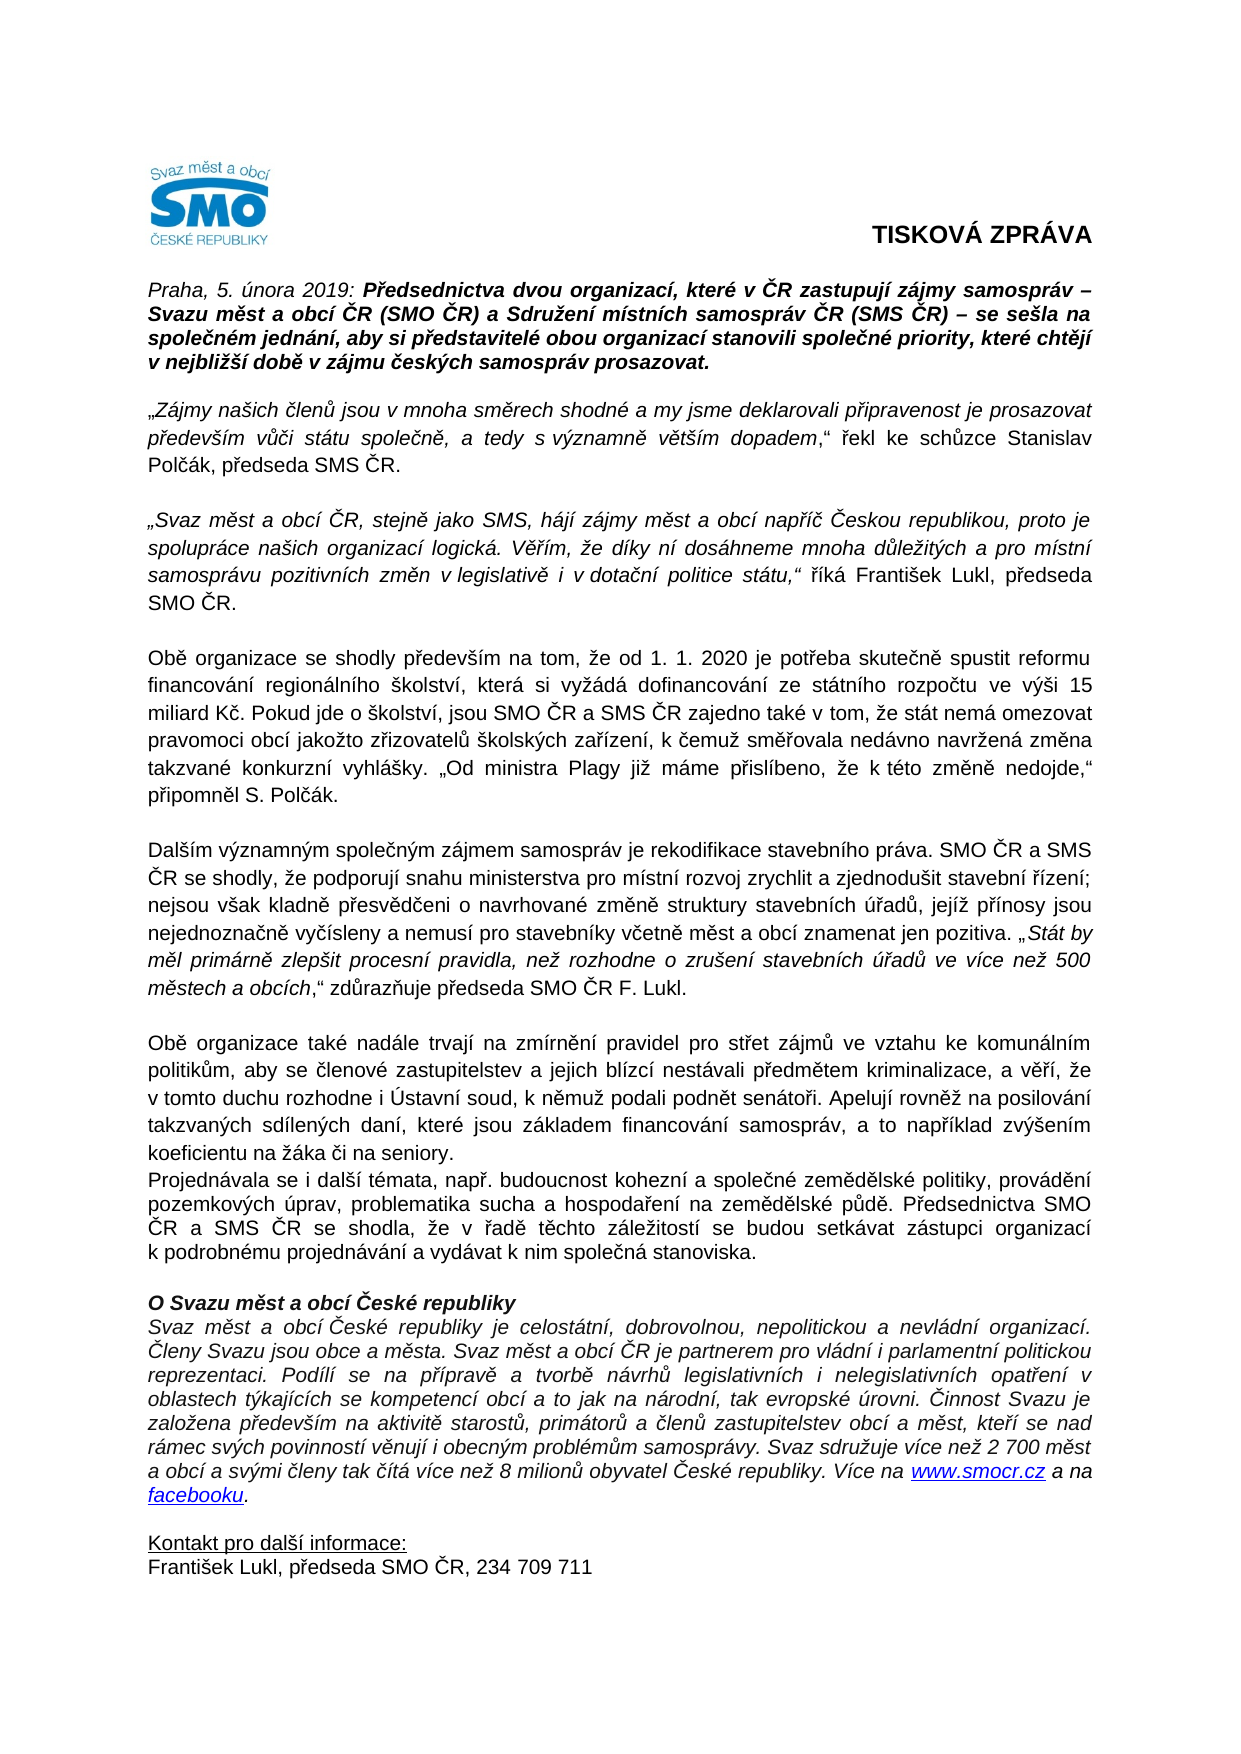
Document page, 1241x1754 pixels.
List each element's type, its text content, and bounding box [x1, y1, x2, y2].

text „Zájmy našich členů jsou v mnoha směrech shodné a my jsme deklarovali připravenost je prosazovat především vůči státu společně, a tedy s významně větším dopadem,“ řekl ke schůzce Stanislav Polčák, předseda SMS ČR. [148, 398, 1092, 477]
text TISKOVÁ ZPRÁVA [148, 220, 1092, 249]
text Projednávala se i další témata, např. budoucnost kohezní a společné zemědělské politiky, provádění pozemkových úprav, problematika sucha a hospodaření na zemědělské půdě. Předsednictva SMO ČR a SMS ČR se shodla, že v řadě těchto záležitostí se budou setkávat zástupci organizací k podrobnému projednávání a vydávat k nim společná stanoviska. [148, 1168, 1092, 1264]
text Dalším významným společným zájmem samospráv je rekodifikace stavebního práva. SMO ČR a SMS ČR se shodly, že podporují snahu ministerstva pro místní rozvoj zrychlit a zjednodušit stavební řízení; nejsou však kladně přesvědčeni o navrhované změně struktury stavebních úřadů, jejíž přínosy jsou nejednoznačně vyčísleny a nemusí pro stavebníky včetně měst a obcí znamenat jen pozitiva. „Stát by měl primárně zlepšit procesní pravidla, než rozhodne o zrušení stavebních úřadů ve více než 500 městech a obcích,“ zdůrazňuje předseda SMO ČR F. Lukl. [148, 838, 1092, 999]
text O Svazu měst a obcí České republiky [148, 1291, 1092, 1315]
picture [145, 156, 275, 247]
text Obě organizace se shodly především na tom, že od 1. 1. 2020 je potřeba skutečně spustit reformu financování regionálního školství, která si vyžádá dofinancování ze státního rozpočtu ve výši 15 miliard Kč. Pokud jde o školství, jsou SMO ČR a SMS ČR zajedno také v tom, že stát nemá omezovat pravomoci obcí jakožto zřizovatelů školských zařízení, k čemuž směřovala nedávno navržená změna takzvané konkurzní vyhlášky. „Od ministra Plagy již máme přislíbeno, že k této změně nedojde,“ připomněl S. Polčák. [148, 645, 1092, 807]
text Svaz měst a obcí České republiky je celostátní, dobrovolnou, nepolitickou a nevládní organizací. Členy Svazu jsou obce a města. Svaz měst a obcí ČR je partnerem pro vládní i parlamentní politickou reprezentaci. Podílí se na přípravě a tvorbě návrhů legislativních i nelegislativních opatření v oblastech týkajících se kompetencí obcí a to jak na národní, tak evropské úrovni. Činnost Svazu je založena především na aktivitě starostů, primátorů a členů zastupitelstev obcí a měst, kteří se nad rámec svých povinností věnují i obecným problémům samosprávy. Svaz sdružuje více než 2 700 měst a obcí a svými členy tak čítá více než 8 milionů obyvatel České republiky. Více na www.smocr.cz a na facebooku. [148, 1315, 1092, 1507]
text Kontakt pro další informace: [148, 1531, 1092, 1555]
text Praha, 5. února 2019: Předsednictva dvou organizací, které v ČR zastupují zájmy samospráv – Svazu měst a obcí ČR (SMO ČR) a Sdružení místních samospráv ČR (SMS ČR) – se sešla na společném jednání, aby si představitelé obou organizací stanovili společné priority, které chtějí v nejbližší době v zájmu českých samospráv prosazovat. [148, 278, 1092, 374]
text „Svaz měst a obcí ČR, stejně jako SMS, hájí zájmy měst a obcí napříč Českou republikou, proto je spolupráce našich organizací logická. Věřím, že díky ní dosáhneme mnoha důležitých a pro místní samosprávu pozitivních změn v legislativě i v dotační politice státu,“ říká František Lukl, předseda SMO ČR. [148, 508, 1092, 614]
text Obě organizace také nadále trvají na zmírnění pravidel pro střet zájmů ve vztahu ke komunálním politikům, aby se členové zastupitelstev a jejich blízcí nestávali předmětem kriminalizace, a věří, že v tomto duchu rozhodne i Ústavní soud, k němuž podali podnět senátoři. Apelují rovněž na posilování takzvaných sdílených daní, které jsou základem financování samospráv, a to například zvýšením koeficientu na žáka či na seniory. [148, 1030, 1092, 1164]
text František Lukl, předseda SMO ČR, 234 709 711 [148, 1555, 1092, 1579]
